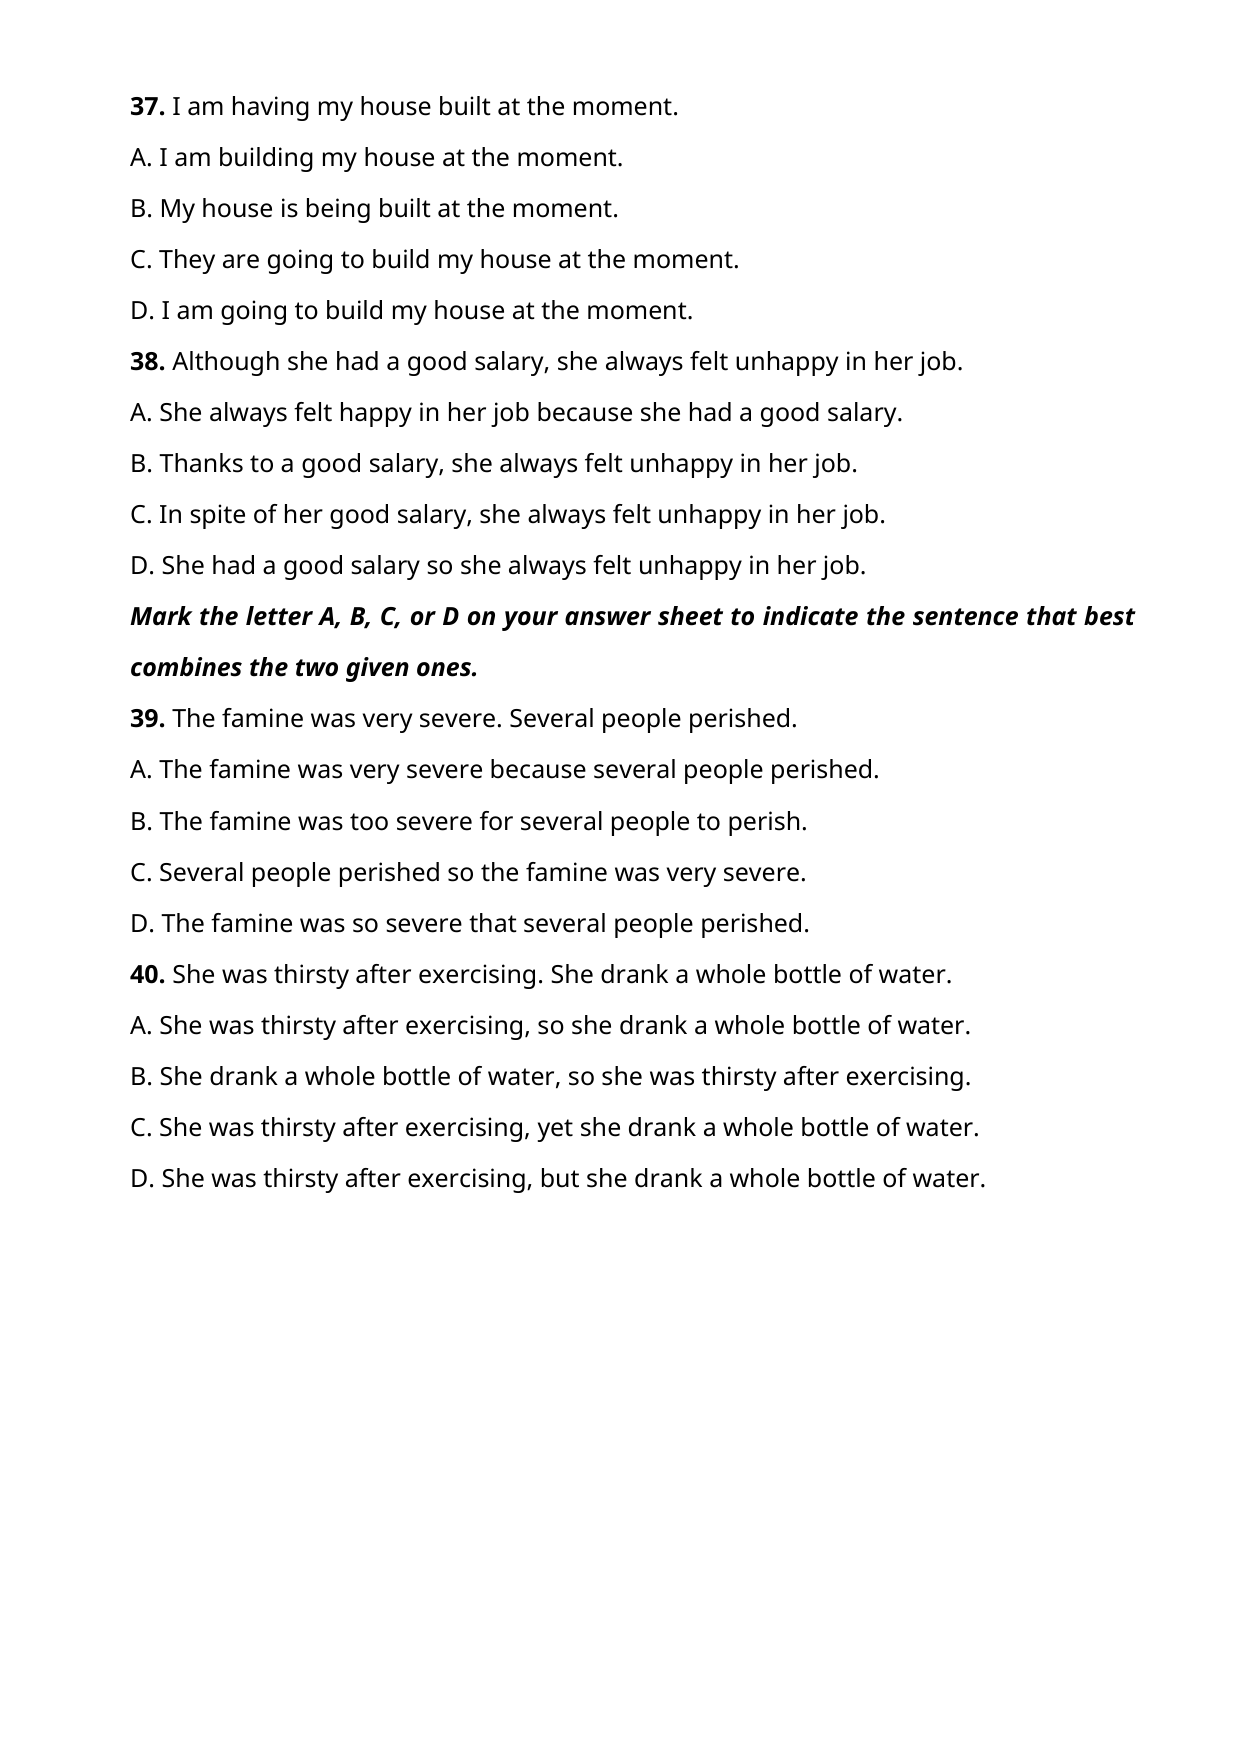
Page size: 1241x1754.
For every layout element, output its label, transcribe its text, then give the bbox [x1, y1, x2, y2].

text D. She had a good salary so she always felt unhappy in her job. [130, 548, 1140, 582]
text 40. She was thirsty after exercising. She drank a whole bottle of water. [130, 956, 1139, 990]
text D. The famine was so severe that several people perished. [130, 905, 1139, 939]
text A. She was thirsty after exercising, so she drank a whole bottle of water. [130, 1007, 1139, 1041]
text 37. I am having my house built at the moment. [130, 89, 1139, 123]
text Mark the letter A, B, C, or D on your answer sheet to indicate the sentence that best combines the two given ones. [130, 599, 1140, 684]
text C. Several people perished so the famine was very severe. [130, 854, 1139, 888]
text D. I am going to build my house at the moment. [130, 293, 1139, 327]
text 39. The famine was very severe. Several people perished. [130, 701, 1139, 735]
text C. They are going to build my house at the moment. [130, 242, 1139, 276]
text A. She always felt happy in her job because she had a good salary. [130, 395, 1139, 429]
text A. The famine was very severe because several people perished. [130, 752, 1139, 786]
text 38. Although she had a good salary, she always felt unhappy in her job. [130, 344, 1139, 378]
text B. The famine was too severe for several people to perish. [130, 803, 1139, 837]
text C. She was thirsty after exercising, yet she drank a whole bottle of water. [130, 1109, 1139, 1143]
text B. My house is being built at the moment. [130, 191, 1139, 225]
text D. She was thirsty after exercising, but she drank a whole bottle of water. [130, 1161, 1140, 1194]
text B. Thanks to a good salary, she always felt unhappy in her job. [130, 446, 1139, 480]
text A. I am building my house at the moment. [130, 140, 1139, 174]
text C. In spite of her good salary, she always felt unhappy in her job. [130, 497, 1139, 531]
text B. She drank a whole bottle of water, so she was thirsty after exercising. [130, 1058, 1139, 1092]
